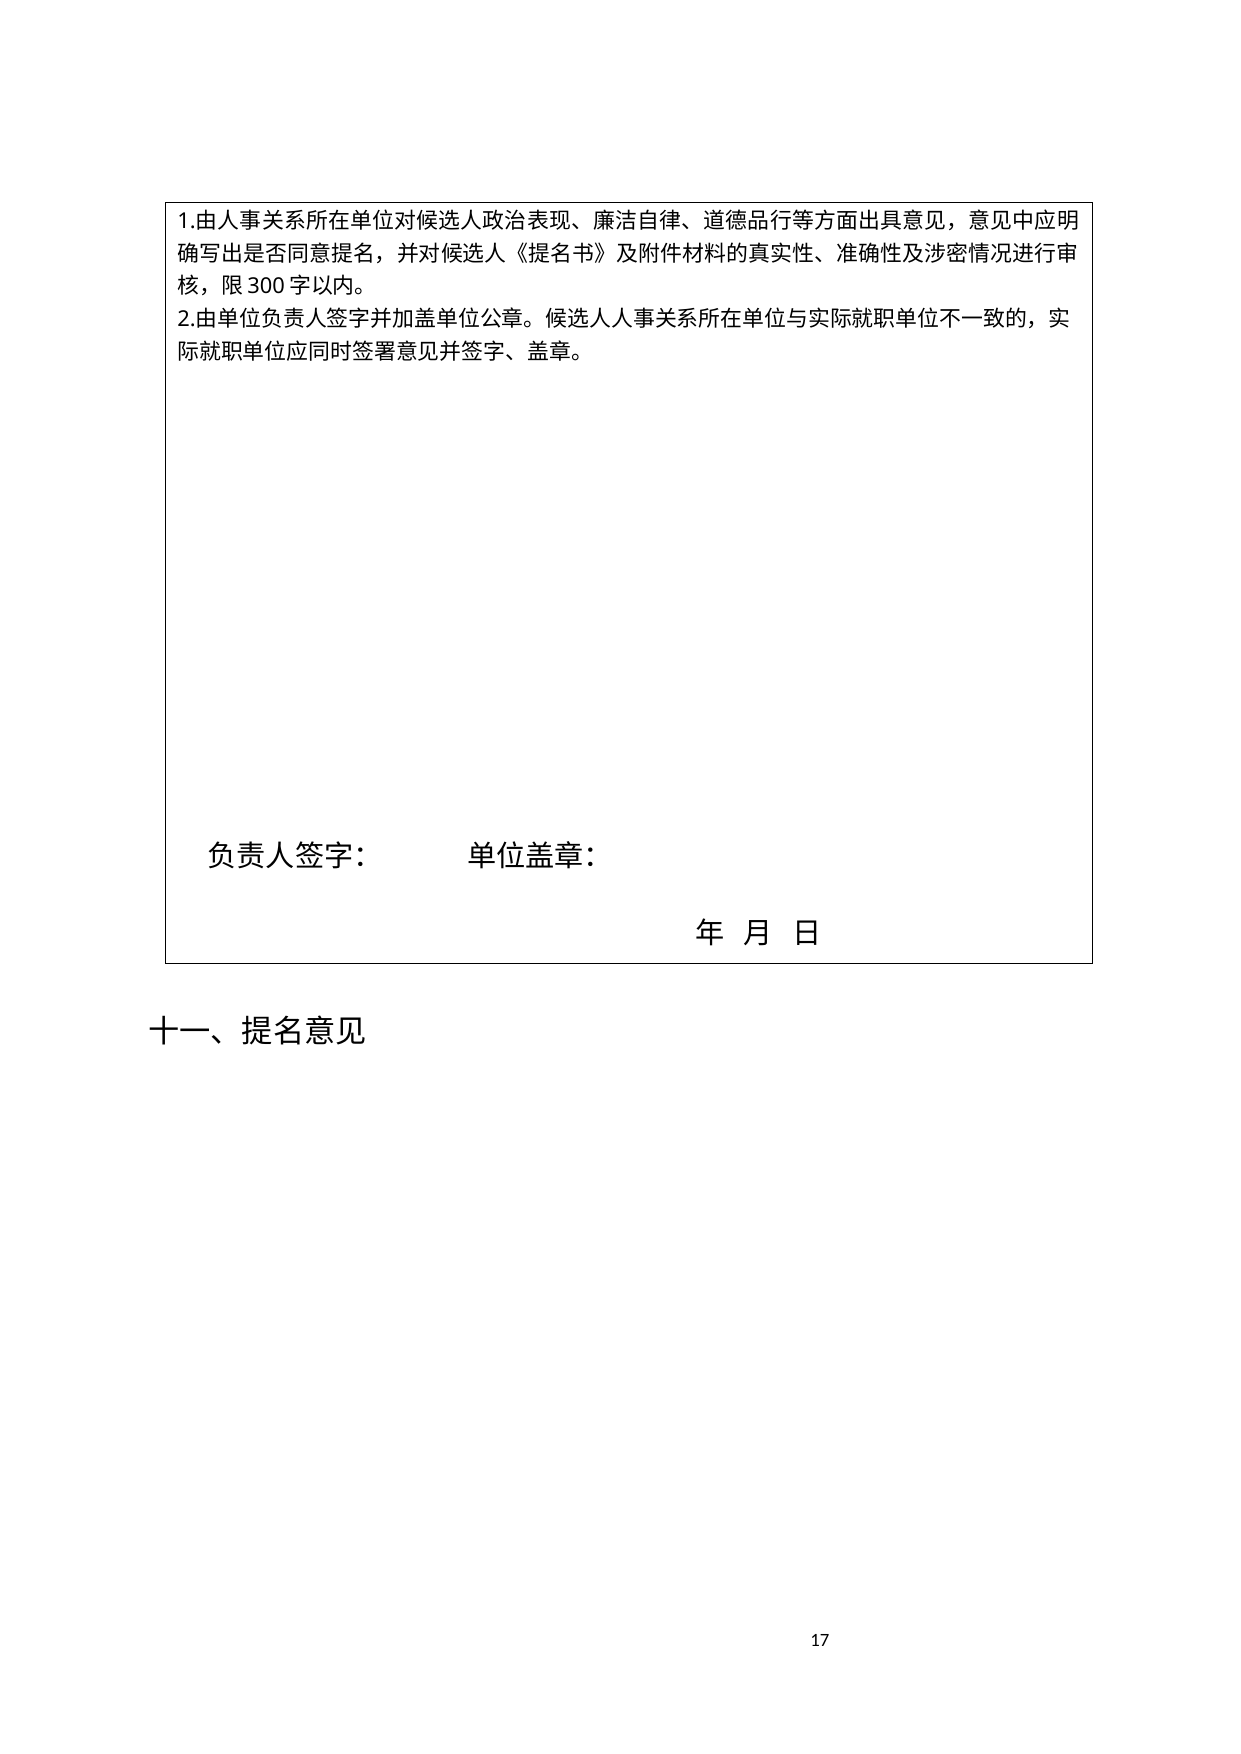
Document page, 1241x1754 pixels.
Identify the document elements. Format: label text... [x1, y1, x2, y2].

text 十一、提名意见 [148, 997, 1110, 1062]
table_header 1.由人事关系所在单位对候选人政治表现、廉洁自律、道德品行等方面出具意见，意见中应明确写出是否同意提名，并对候选人《提名书》及附件材料的真实性、准确性及涉密情况进行审核，限300字以内。 2.由单位负责人签字并加盖单位公章。候选人人事关系所在单位与实际就职单位不一致的，实际就职单位应同时签署意见并签字、盖章。 负责人签字： 单位盖章： 年 月 日 [166, 203, 1092, 963]
